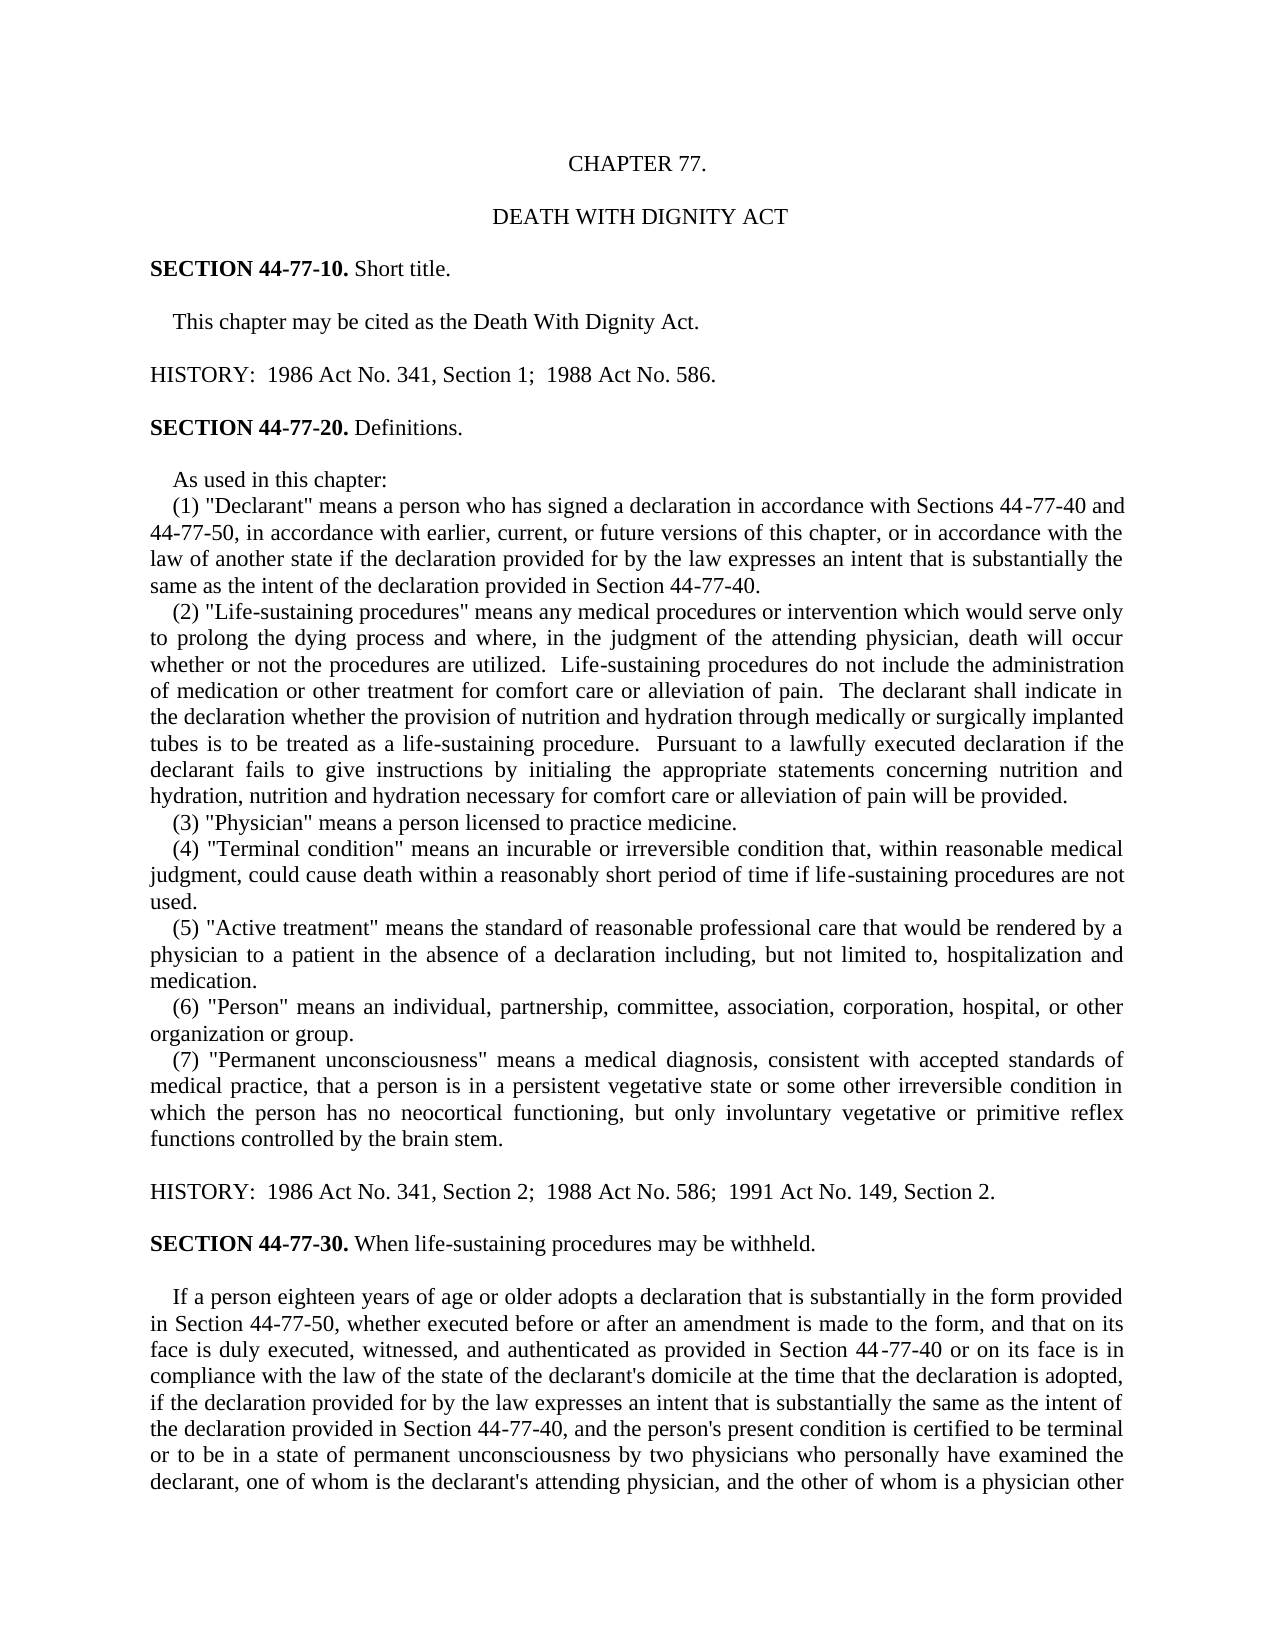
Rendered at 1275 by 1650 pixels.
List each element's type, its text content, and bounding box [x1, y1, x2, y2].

text SECTION 44-77-30. When life-sustaining procedures may be withheld. [150, 1231, 1125, 1257]
text (2) "Life-sustaining procedures" means any medical procedures or intervention which would serve only to prolong the dying process and where, in the judgment of the attending physician, death will occur whether or not the procedures are utilized. Life-sustaining procedures do not include the administration of medication or other treatment for comfort care or alleviation of pain. The declarant shall indicate in the declaration whether the provision of nutrition and hydration through medically or surgically implanted tubes is to be treated as a life-sustaining procedure. Pursuant to a lawfully executed declaration if the declarant fails to give instructions by initialing the appropriate statements concerning nutrition and hydration, nutrition and hydration necessary for comfort care or alleviation of pain will be provided. [150, 598, 1125, 809]
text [150, 1283, 1125, 1494]
text SECTION 44-77-20. Definitions. [150, 413, 1125, 440]
text (1) "Declarant" means a person who has signed a declaration in accordance with Sections 44-77-40 and 44-77-50, in accordance with earlier, current, or future versions of this chapter, or in accordance with the law of another state if the declaration provided for by the law expresses an intent that is substantially the same as the intent of the declaration provided in Section 44-77-40. [150, 493, 1125, 598]
text (5) "Active treatment" means the standard of reasonable professional care that would be rendered by a physician to a patient in the absence of a declaration including, but not limited to, hospitalization and medication. [150, 914, 1125, 993]
text As used in this chapter: [150, 466, 1125, 493]
text This chapter may be cited as the Death With Dignity Act. [150, 308, 1125, 334]
text HISTORY: 1986 Act No. 341, Section 1; 1988 Act No. 586. [150, 361, 1125, 387]
text CHAPTER 77. [150, 150, 1125, 176]
text (7) "Permanent unconsciousness" means a medical diagnosis, consistent with accepted standards of medical practice, that a person is in a persistent vegetative state or some other irreversible condition in which the person has no neocortical functioning, but only involuntary vegetative or primitive reflex functions controlled by the brain stem. [150, 1046, 1125, 1151]
text (4) "Terminal condition" means an incurable or irreversible condition that, within reasonable medical judgment, could cause death within a reasonably short period of time if life-sustaining procedures are not used. [150, 835, 1125, 914]
text SECTION 44-77-10. Short title. [150, 255, 1125, 282]
text DEATH WITH DIGNITY ACT [150, 203, 1125, 229]
text (3) "Physician" means a person licensed to practice medicine. [150, 809, 1125, 835]
text HISTORY: 1986 Act No. 341, Section 2; 1988 Act No. 586; 1991 Act No. 149, Section 2. [150, 1178, 1125, 1204]
text (6) "Person" means an individual, partnership, committee, association, corporation, hospital, or other organization or group. [150, 993, 1125, 1046]
